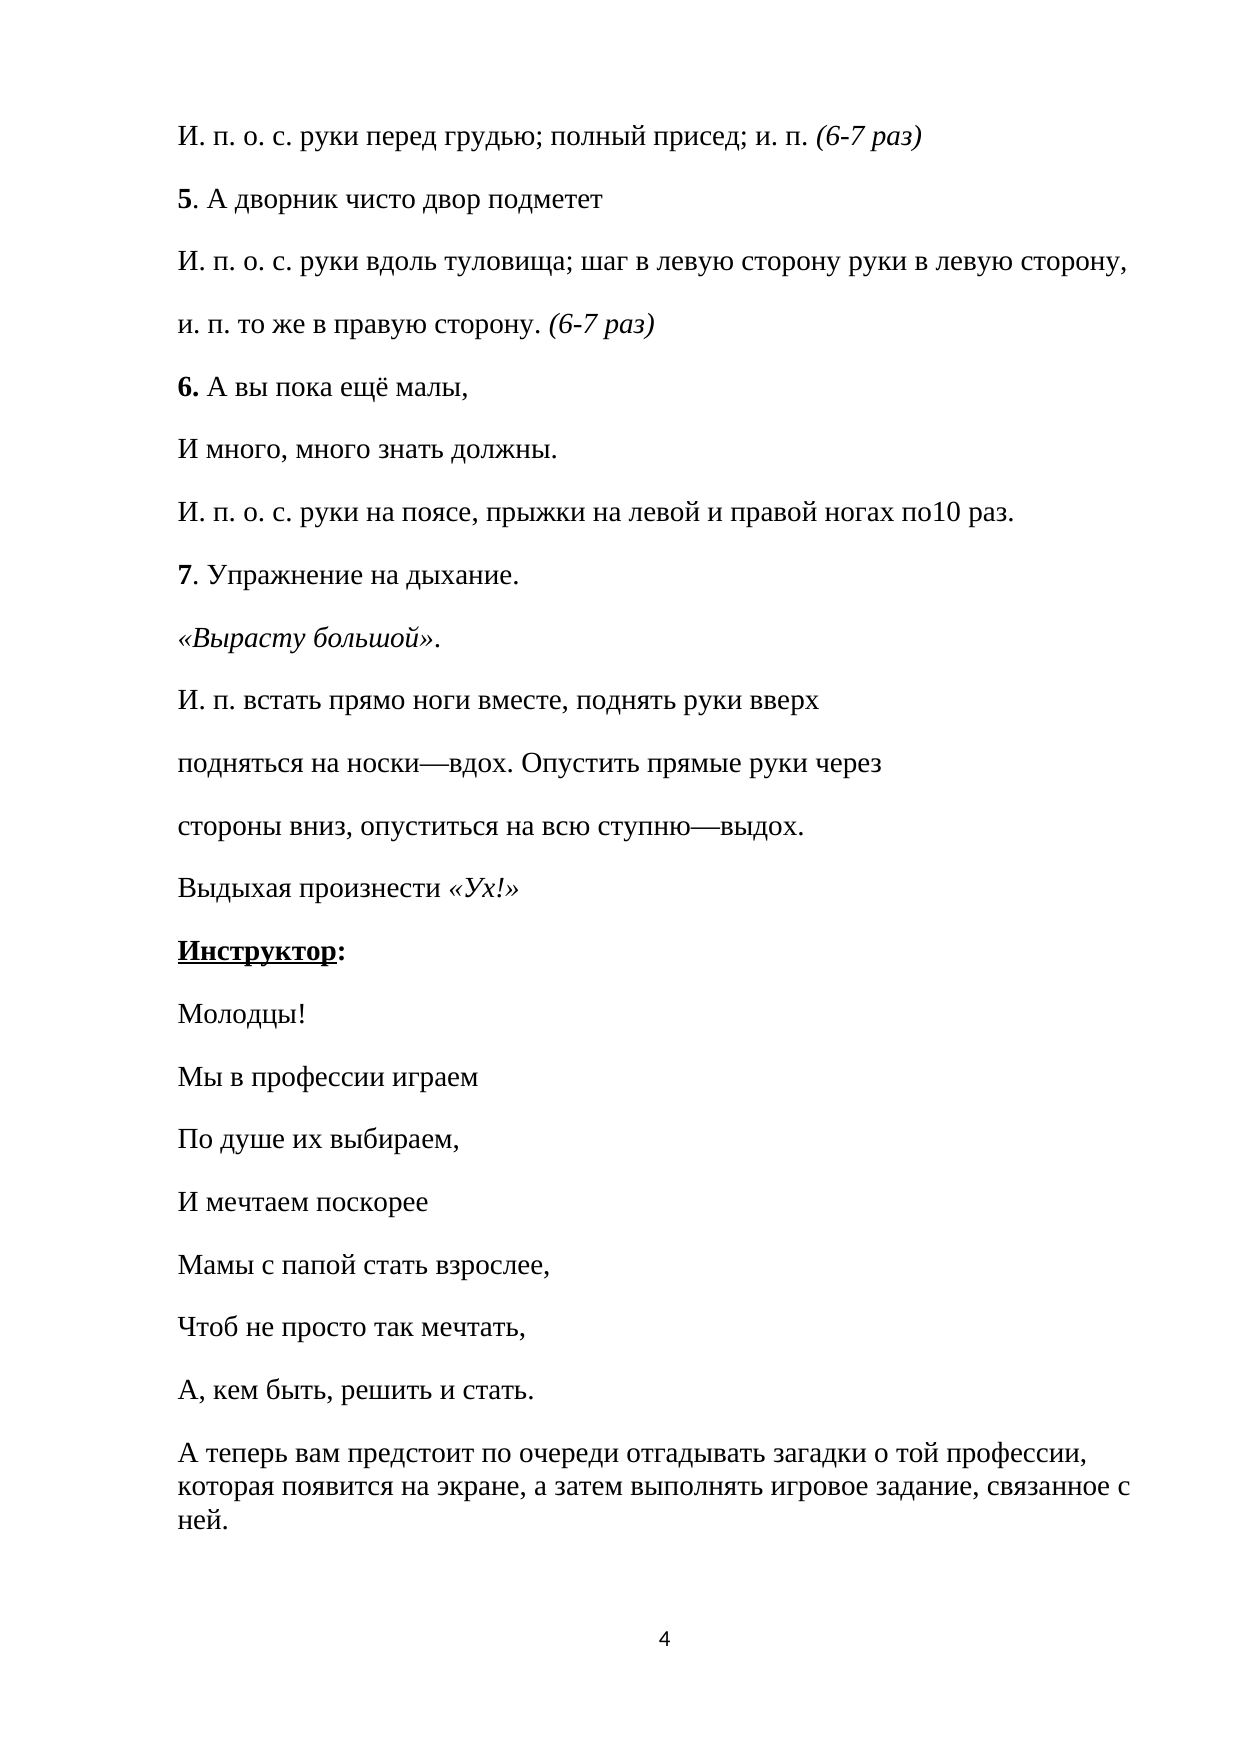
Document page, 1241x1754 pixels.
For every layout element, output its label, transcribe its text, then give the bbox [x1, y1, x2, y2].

text и. п. то же в правую сторону. (6-7 раз) [177, 306, 1152, 340]
text И. п. о. с. руки на поясе, прыжки на левой и правой ногах по10 раз. [177, 494, 1152, 528]
text «Вырасту большой». [177, 620, 1152, 653]
text И. п. встать прямо ноги вместе, поднять руки вверх [177, 682, 1152, 716]
text стороны вниз, опуститься на всю ступню—выдох. [177, 808, 1152, 841]
text подняться на носки—вдох. Опустить прямые руки через [177, 745, 1152, 779]
text Выдыхая произнести «Ух!» [177, 871, 1152, 904]
text Инструктор: [177, 933, 1152, 967]
text Мамы с папой стать взрослее, [177, 1247, 1152, 1280]
text И мечтаем поскорее [177, 1184, 1152, 1218]
text И. п. о. с. руки вдоль туловища; шаг в левую сторону руки в левую сторону, [177, 243, 1152, 277]
text И. п. о. с. руки перед грудью; полный присед; и. п. (6-7 раз) [177, 118, 1152, 152]
text 6. А вы пока ещё малы, [177, 369, 1152, 402]
text 5. А дворник чисто двор подметет [177, 181, 1152, 214]
text По душе их выбираем, [177, 1121, 1152, 1155]
text Молодцы! [177, 996, 1152, 1029]
text А, кем быть, решить и стать. [177, 1372, 1152, 1406]
text А теперь вам предстоит по очереди отгадывать загадки о той профессии, которая появится на экране, а затем выполнять игровое задание, связанное с ней. [177, 1435, 1152, 1536]
text Чтоб не просто так мечтать, [177, 1309, 1152, 1343]
text И много, много знать должны. [177, 432, 1152, 465]
text Мы в профессии играем [177, 1059, 1152, 1092]
text 7. Упражнение на дыхание. [177, 557, 1152, 591]
